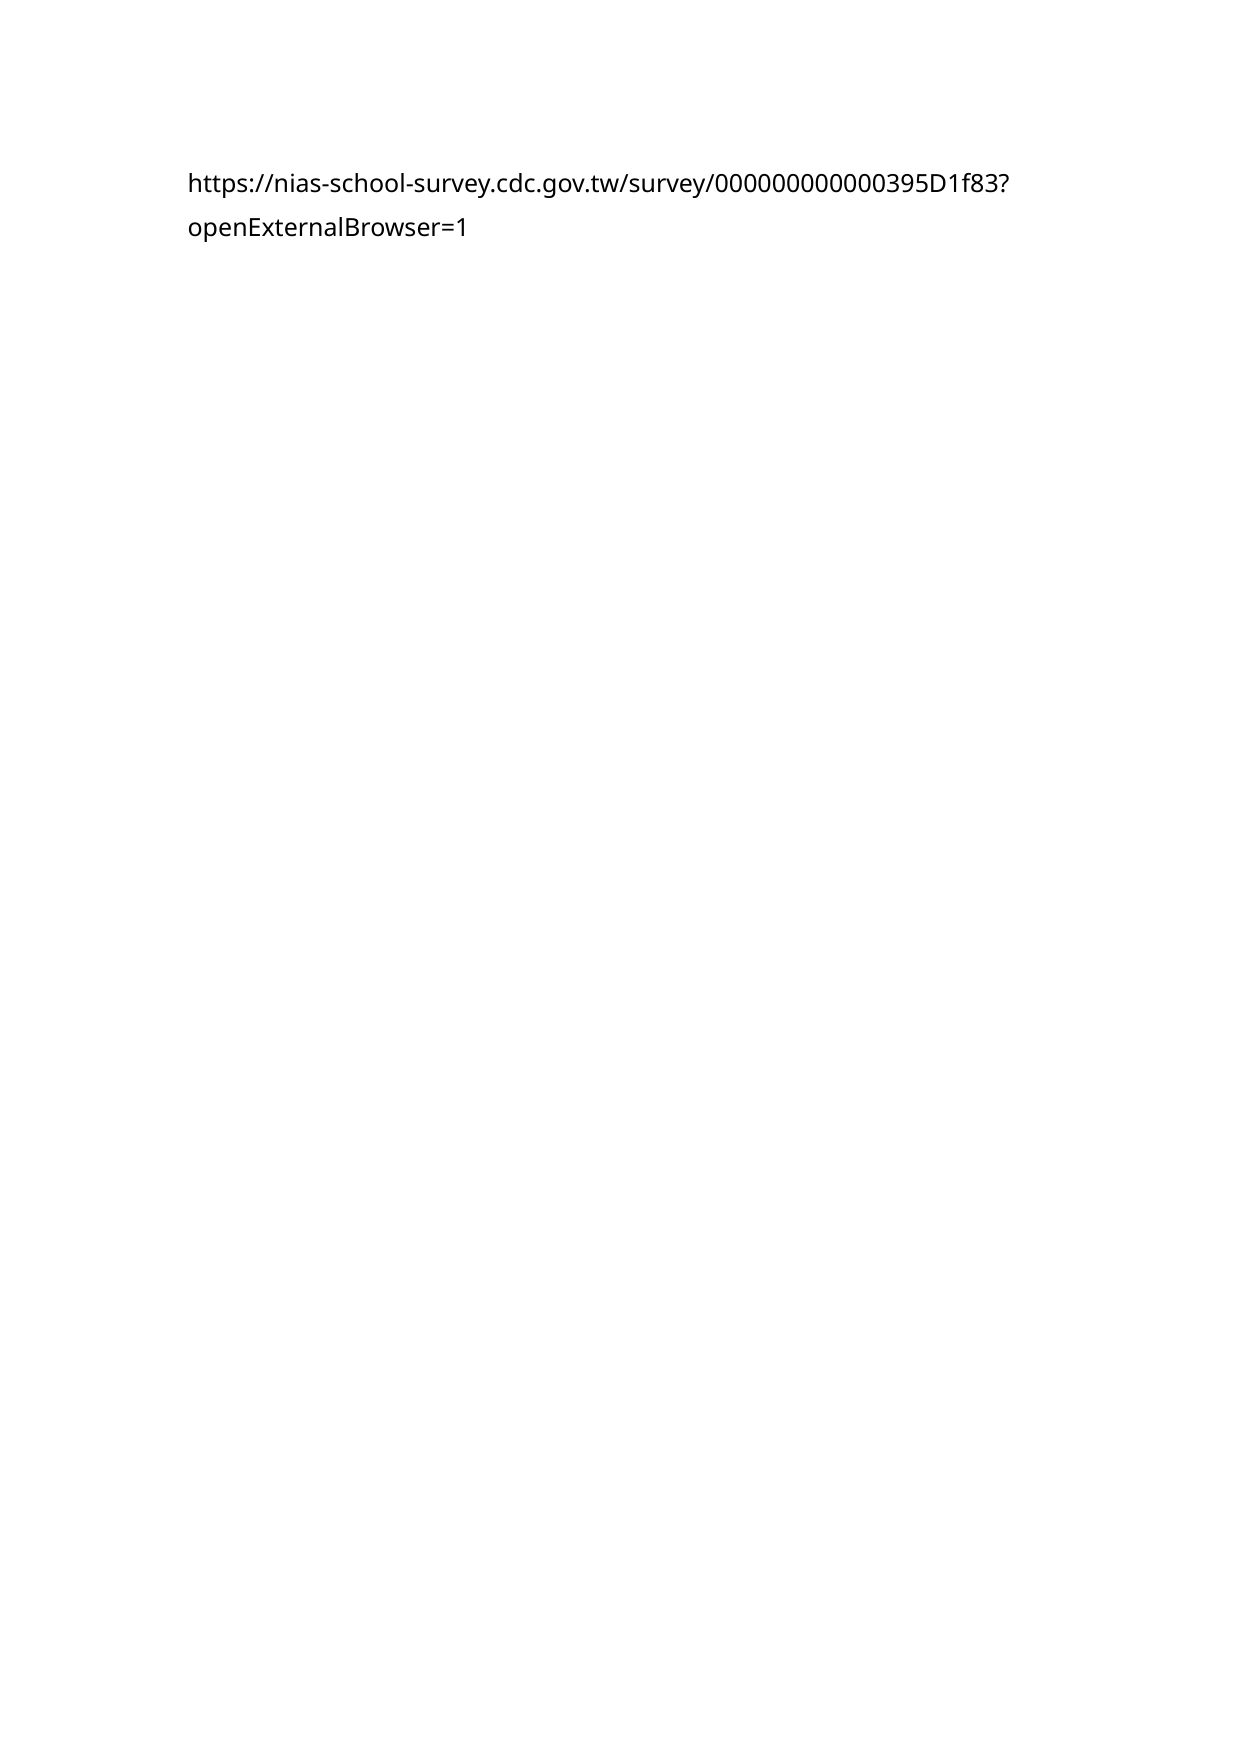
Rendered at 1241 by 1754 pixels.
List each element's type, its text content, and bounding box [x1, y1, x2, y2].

text https://nias-school-survey.cdc.gov.tw/survey/000000000000395D1f83?openExternalBrowser=1 [187, 164, 1053, 245]
